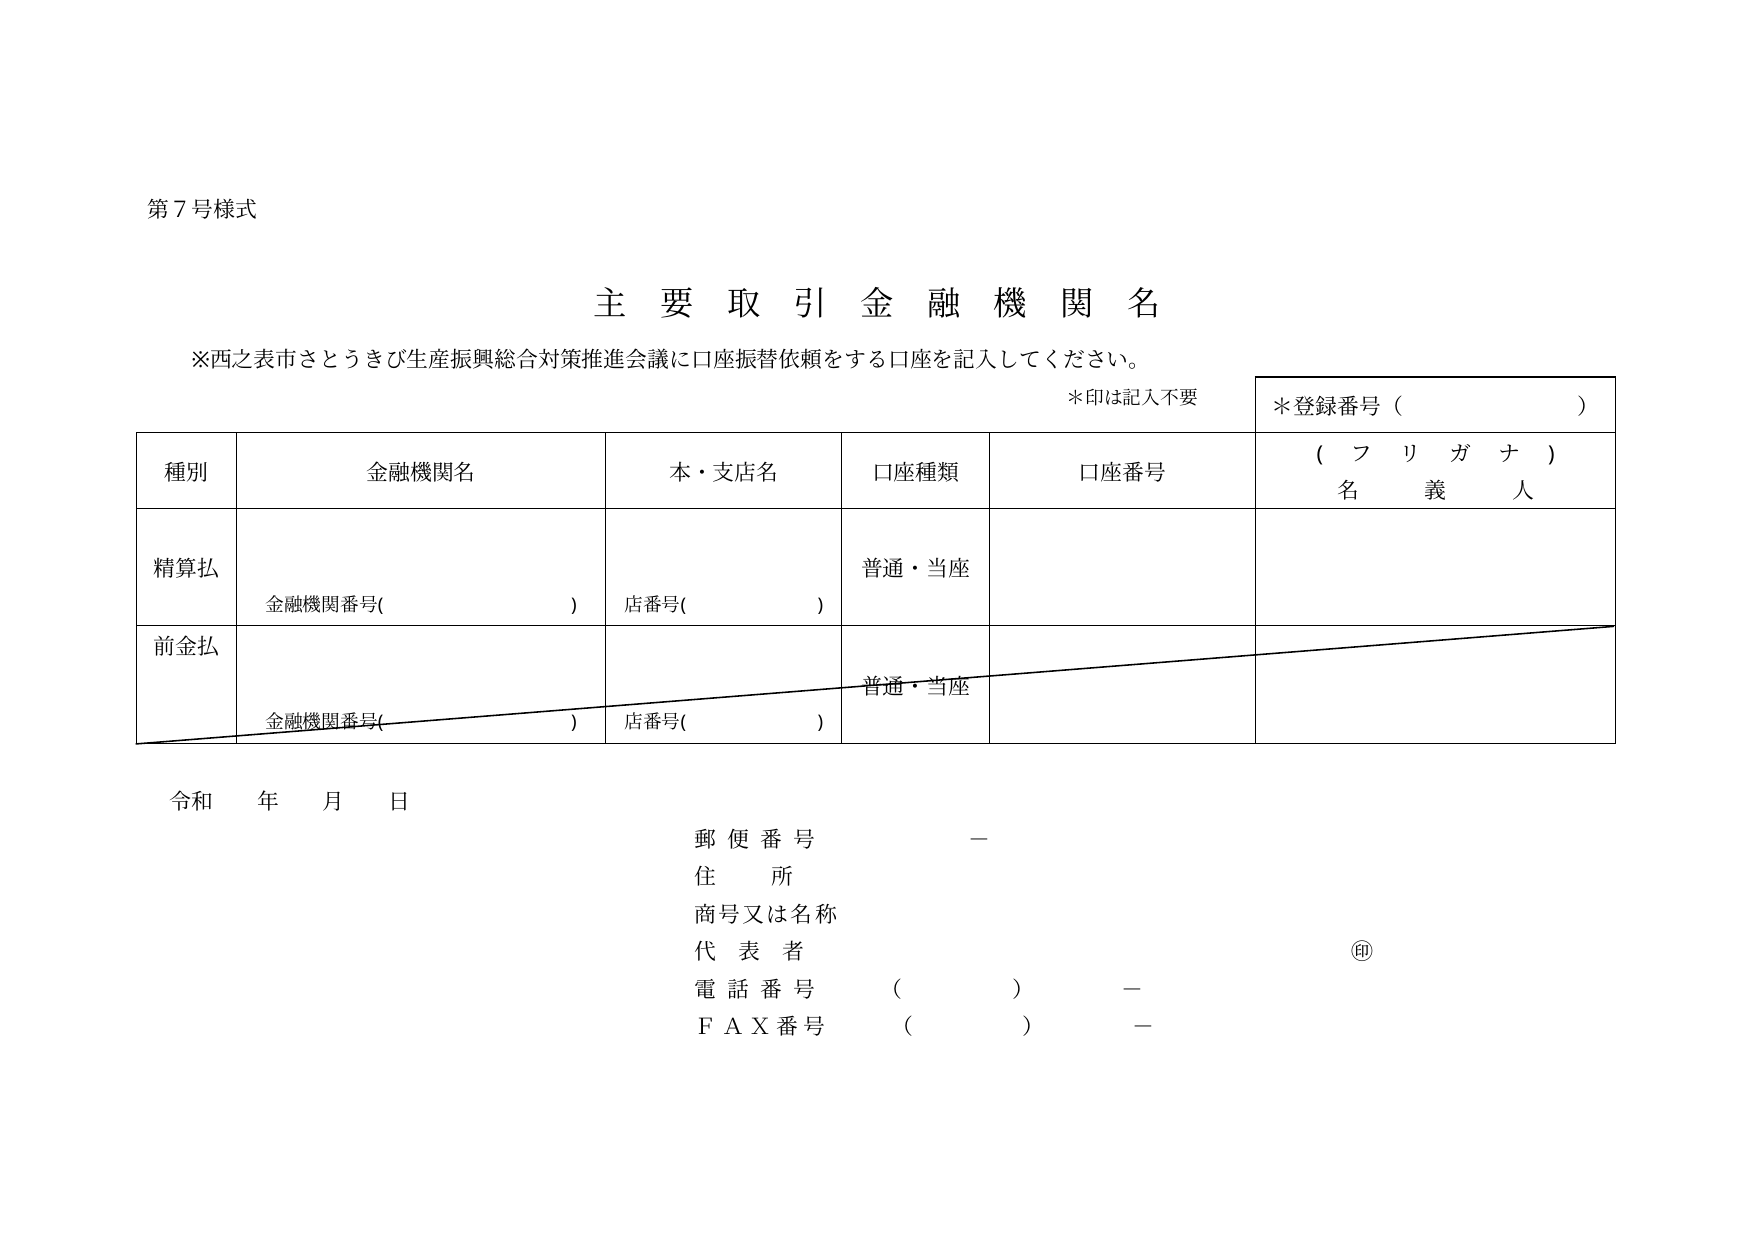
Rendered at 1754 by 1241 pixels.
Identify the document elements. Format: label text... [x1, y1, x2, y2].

table_cell 店番号( ) [606, 689, 841, 743]
table_cell [1256, 626, 1596, 653]
table_cell 普通・当座 [842, 626, 989, 686]
table_cell [990, 656, 1255, 743]
table_cell [990, 509, 1255, 625]
text ※西之表市さとうきび生産振興総合対策推進会議に口座振替依頼をする口座を記入してください。 [148, 339, 1606, 376]
text ＦＡＸ番号 （ ） － [148, 1006, 1606, 1044]
text 代表者 ㊞ [148, 931, 1606, 969]
table_cell 金融機関番号( ) [237, 708, 605, 743]
table_cell 口座番号 [990, 433, 1255, 508]
table_cell 普通・当座 [842, 509, 989, 625]
table_header ＊登録番号（ ） [1256, 378, 1615, 432]
table_cell 店番号( ) [606, 509, 841, 625]
text 商号又は名称 [148, 894, 1606, 931]
table_cell 種別 [137, 433, 236, 508]
table_header ＊印は記入不要 [136, 376, 1255, 432]
text 電話番号 （ ） － [148, 969, 1606, 1006]
text 主 要 取 引 金 融 機 関 名 [148, 264, 1606, 339]
table_cell 本・支店名 [606, 433, 841, 508]
text 第７号様式 [148, 189, 1606, 226]
table_cell [1256, 509, 1615, 625]
table_cell 金融機関名 [237, 433, 605, 508]
table_cell 店番号( ) [606, 626, 841, 705]
table_cell 前金払 [137, 626, 236, 742]
table_cell 普通・当座 [842, 677, 989, 743]
table_cell 金融機関番号( ) [237, 509, 605, 625]
table_cell ( フ リ ガ ナ ) 名 義 人 [1256, 433, 1615, 508]
table_cell 口座種類 [842, 433, 989, 508]
text 住所 [148, 856, 1606, 894]
table_cell [990, 626, 1255, 675]
text 郵便番号 － [148, 819, 1606, 856]
text 令和 年 月 日 [148, 781, 1606, 819]
table_cell 精算払 [137, 509, 236, 625]
table_cell 金融機関番号( ) [237, 626, 605, 735]
table_cell [1256, 628, 1615, 743]
